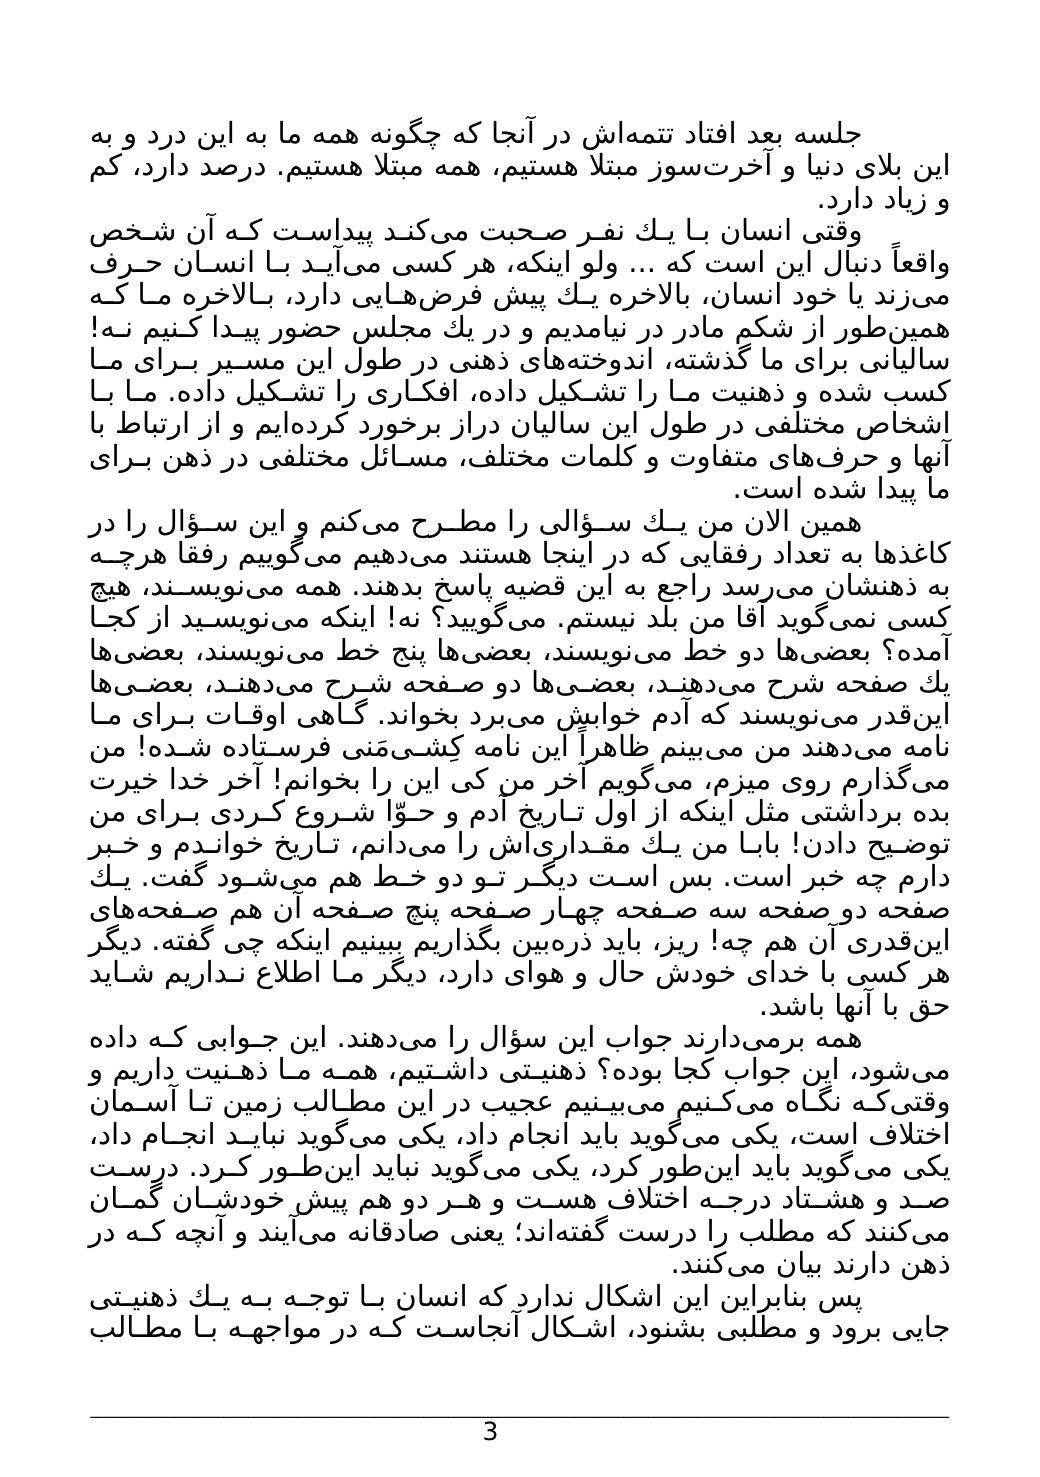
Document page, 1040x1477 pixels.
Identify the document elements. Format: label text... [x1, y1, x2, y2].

text همه برمی‌دارند جواب این سؤال را می‌دهند. این جوابی كه داده می‌شود، این جواب كجا بوده؟ ذهنیتی داشتیم، همه ما ذهنیت داریم و وقتی‌كه نگاه می‌كنیم می‌بینیم عجیب در این مطالب زمین تا آسمان اختلاف است، یكی می‌گوید باید انجام داد، یكی می‌گوید نباید انجام داد، یكی می‌گوید باید این‌طور كرد، یكی می‌گوید نباید این‌طور كرد. درست صد و هشتاد درجه اختلاف هست و هر دو هم پیش خودشان گمان می‌كنند كه مطلب را درست گفته‌اند؛ یعنی صادقانه می‌آیند و آنچه كه در ذهن دارند بیان می‌كنند. [89, 1022, 951, 1280]
text جلسه بعد افتاد تتمه‌اش در آنجا كه چگونه همه ما به این درد و به این بلای دنیا و آخرت‌سوز مبتلا هستیم، همه مبتلا هستیم. درصد دارد، كم و زیاد دارد. [89, 118, 951, 215]
text همین الان من یك سؤالی را مطرح می‌كنم و این سؤال را در كاغذها به تعداد رفقایی كه در اینجا هستند می‌دهیم می‌گوییم رفقا هرچه به ذهنشان می‌رسد راجع به این قضیه پاسخ بدهند. همه می‌نویسند، هیچ كسی نمی‌گوید آقا من بلد نیستم. می‌گویید؟ نه! اینكه می‌نویسید از كجا آمده؟ بعضی‌ها دو خط می‌نویسند، بعضی‌ها پنج خط می‌نویسند، بعضی‌ها یك صفحه شرح می‌دهند، بعضی‌ها دو صفحه شرح می‌دهند، بعضی‌ها این‌قدر می‌نویسند كه آدم خوابش می‌برد بخواند. گاهی اوقات برای ما نامه می‌دهند من می‌بینم ظاهراً این نامه كِشی‌مَنی فرستاده شده! من می‌گذارم روی میزم، می‌گویم آخر من كی این را بخوانم! آخر خدا خیرت بده برداشتی مثل اینكه از اول تاریخ آدم و حوّا شروع كردی برای من توضیح دادن! بابا من یك مقداری‌اش را می‌دانم، تاریخ خواندم و خبر دارم چه خبر است. بس است دیگر تو دو خط هم می‌شود گفت. یك صفحه دو صفحه سه صفحه چهار صفحه پنچ صفحه آن هم صفحه‌های این‌قدری آن هم چه! ریز، باید ذره‌بین بگذاریم ببینیم اینكه چی گفته. دیگر هر كسی با خدای خودش حال و هوای دارد، دیگر ما اطلاع نداریم شاید حق با آنها باشد. [89, 505, 951, 1022]
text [89, 1280, 951, 1345]
text وقتی انسان با یك نفر صحبت می‌كند پیداست كه آن شخص واقعاً دنبال این است كه ... ولو اینكه، هر كسی می‌آید با انسان حرف می‌زند یا خود انسان، بالاخره یك پیش فرض‌هایی دارد، بالاخره ما كه همین‌طور از شكم مادر در نیامدیم و در یك مجلس حضور پیدا كنیم نه! سالیانی برای ما گذشته، اندوخته‌های ذهنی در طول این مسیر برای ما كسب شده و ذهنیت ما را تشكیل داده، افكاری را تشكیل داده. ما با اشخاص مختلفی در طول این سالیان دراز برخورد كرده‌ایم و از ارتباط با آنها و حرف‌های متفاوت و كلمات مختلف، مسائل مختلفی در ذهن برای ما پیدا شده است. [89, 215, 951, 505]
